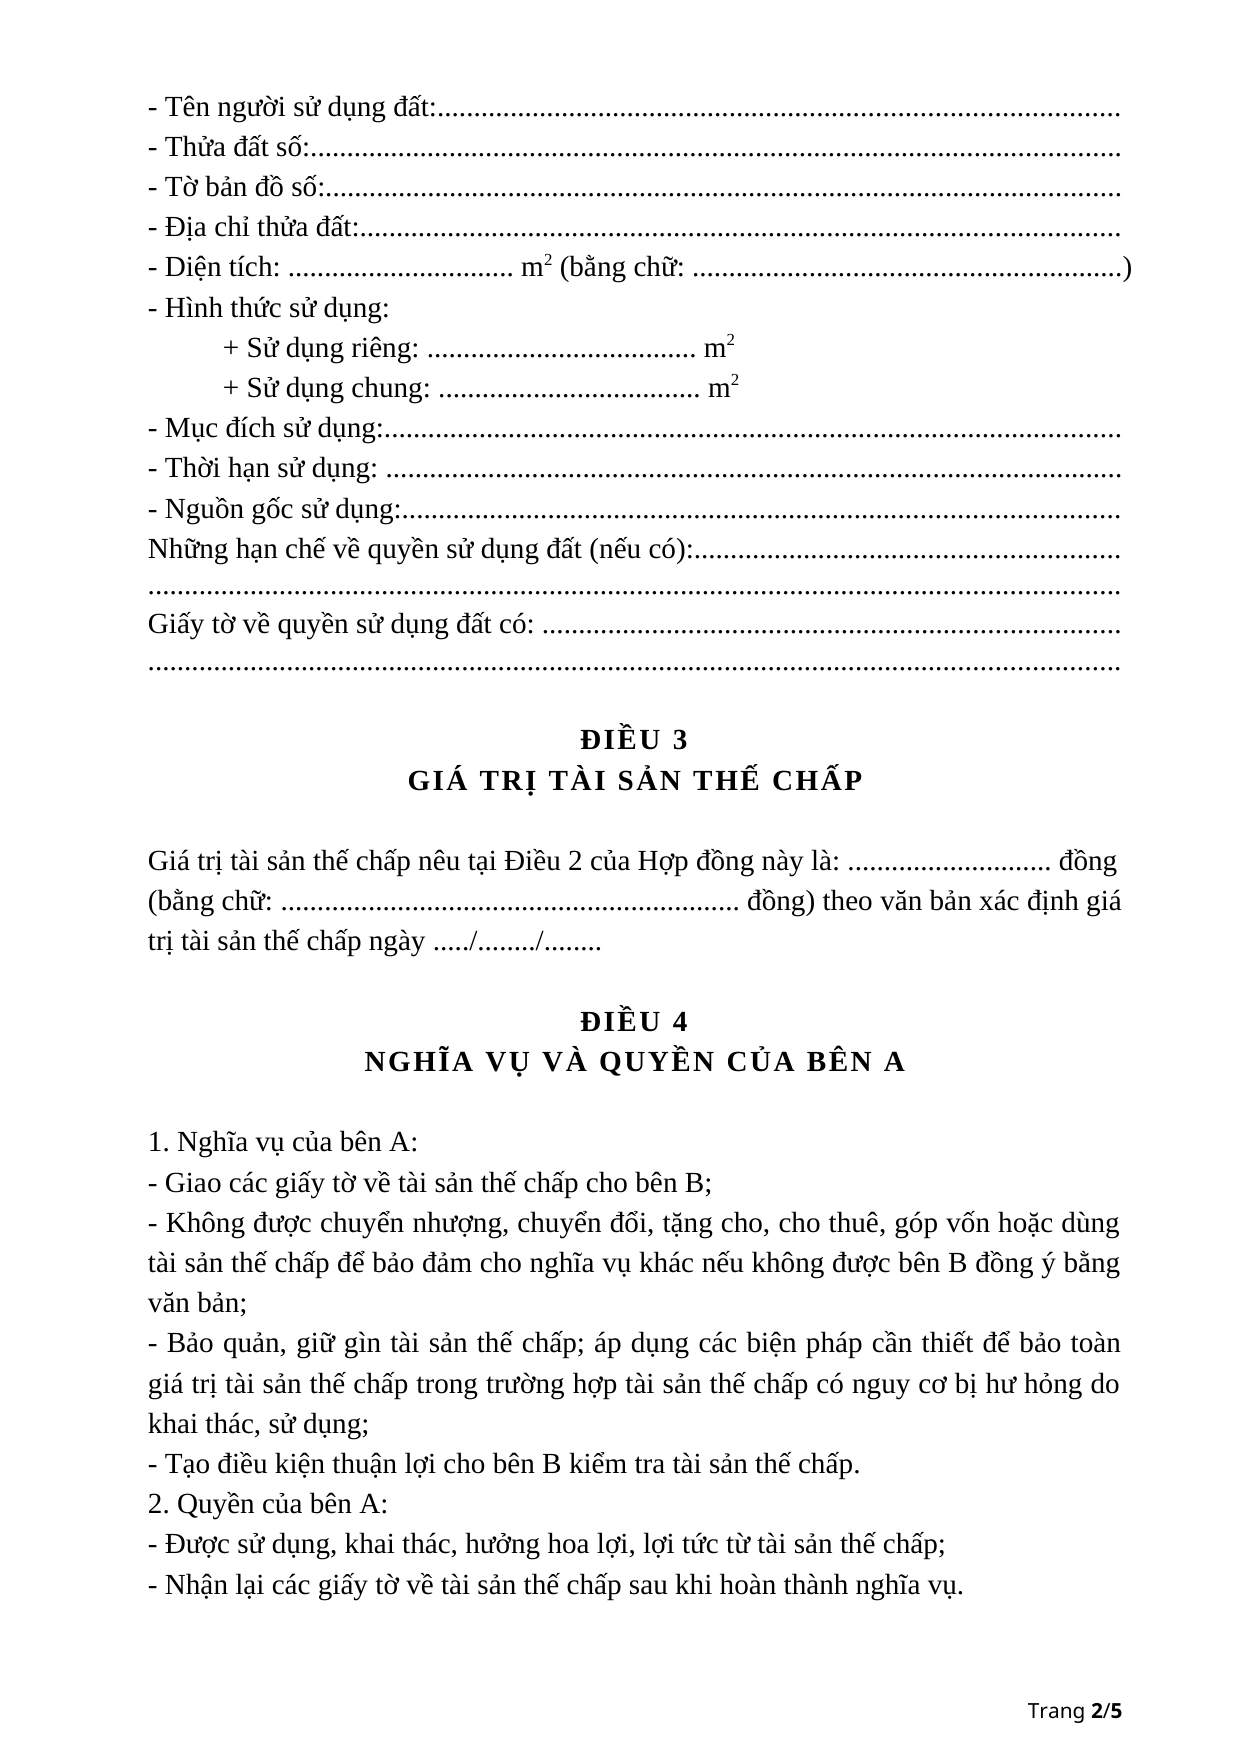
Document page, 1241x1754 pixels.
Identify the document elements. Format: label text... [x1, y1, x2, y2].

text - Nhận lại các giấy tờ về tài sản thế chấp sau khi hoàn thành nghĩa vụ. [148, 1567, 1122, 1600]
text - Không được chuyển nhượng, chuyển đổi, tặng cho, cho thuê, góp vốn hoặc dùng tài sản thế chấp để bảo đảm cho nghĩa vụ khác nếu không được bên B đồng ý bằng văn bản; [148, 1205, 1122, 1319]
text ĐIỀU 4 NGHĨA VỤ VÀ QUYỀN CỦA BÊN A [148, 1004, 1122, 1078]
text - Hình thức sử dụng: [148, 290, 1122, 323]
text - Tờ bản đồ số: [148, 169, 1122, 203]
text 2. Quyền của bên A: [148, 1486, 1122, 1520]
text - Thửa đất số: [148, 129, 1122, 162]
text - Địa chỉ thửa đất: [148, 209, 1122, 243]
text - Tạo điều kiện thuận lợi cho bên B kiểm tra tài sản thế chấp. [148, 1446, 1122, 1480]
text - Mục đích sử dụng: [148, 410, 1122, 444]
text ĐIỀU 3 GIÁ TRỊ TÀI SẢN THẾ CHẤP [148, 722, 1122, 796]
text - Giao các giấy tờ về tài sản thế chấp cho bên B; [148, 1165, 1122, 1198]
text 1. Nghĩa vụ của bên A: [148, 1124, 1122, 1158]
text + Sử dụng chung: .................................... m2 [223, 370, 1122, 404]
text Những hạn chế về quyền sử dụng đất (nếu có): [148, 531, 1122, 564]
text - Bảo quản, giữ gìn tài sản thế chấp; áp dụng các biện pháp cần thiết để bảo toàn giá trị tài sản thế chấp trong trường hợp tài sản thế chấp có nguy cơ bị hư hỏng do khai thác, sử dụng; [148, 1326, 1122, 1439]
text - Diện tích: ............................... m2 (bằng chữ: ) [148, 249, 1122, 283]
text - Được sử dụng, khai thác, hưởng hoa lợi, lợi tức từ tài sản thế chấp; [148, 1527, 1122, 1560]
text - Nguồn gốc sử dụng: [148, 491, 1122, 524]
text (bằng chữ: ............................................................... đồng) theo văn bản xác định giá trị tài sản thế chấp ngày ...../......../........ [148, 883, 1122, 957]
text - Thời hạn sử dụng: [148, 451, 1122, 484]
text Giá trị tài sản thế chấp nêu tại Điều 2 của Hợp đồng này là: ............................ đồng [148, 843, 1122, 877]
text - Tên người sử dụng đất: [148, 89, 1122, 122]
text Giấy tờ về quyền sử dụng đất có: [148, 607, 1122, 640]
text + Sử dụng riêng: ..................................... m2 [223, 330, 1122, 363]
